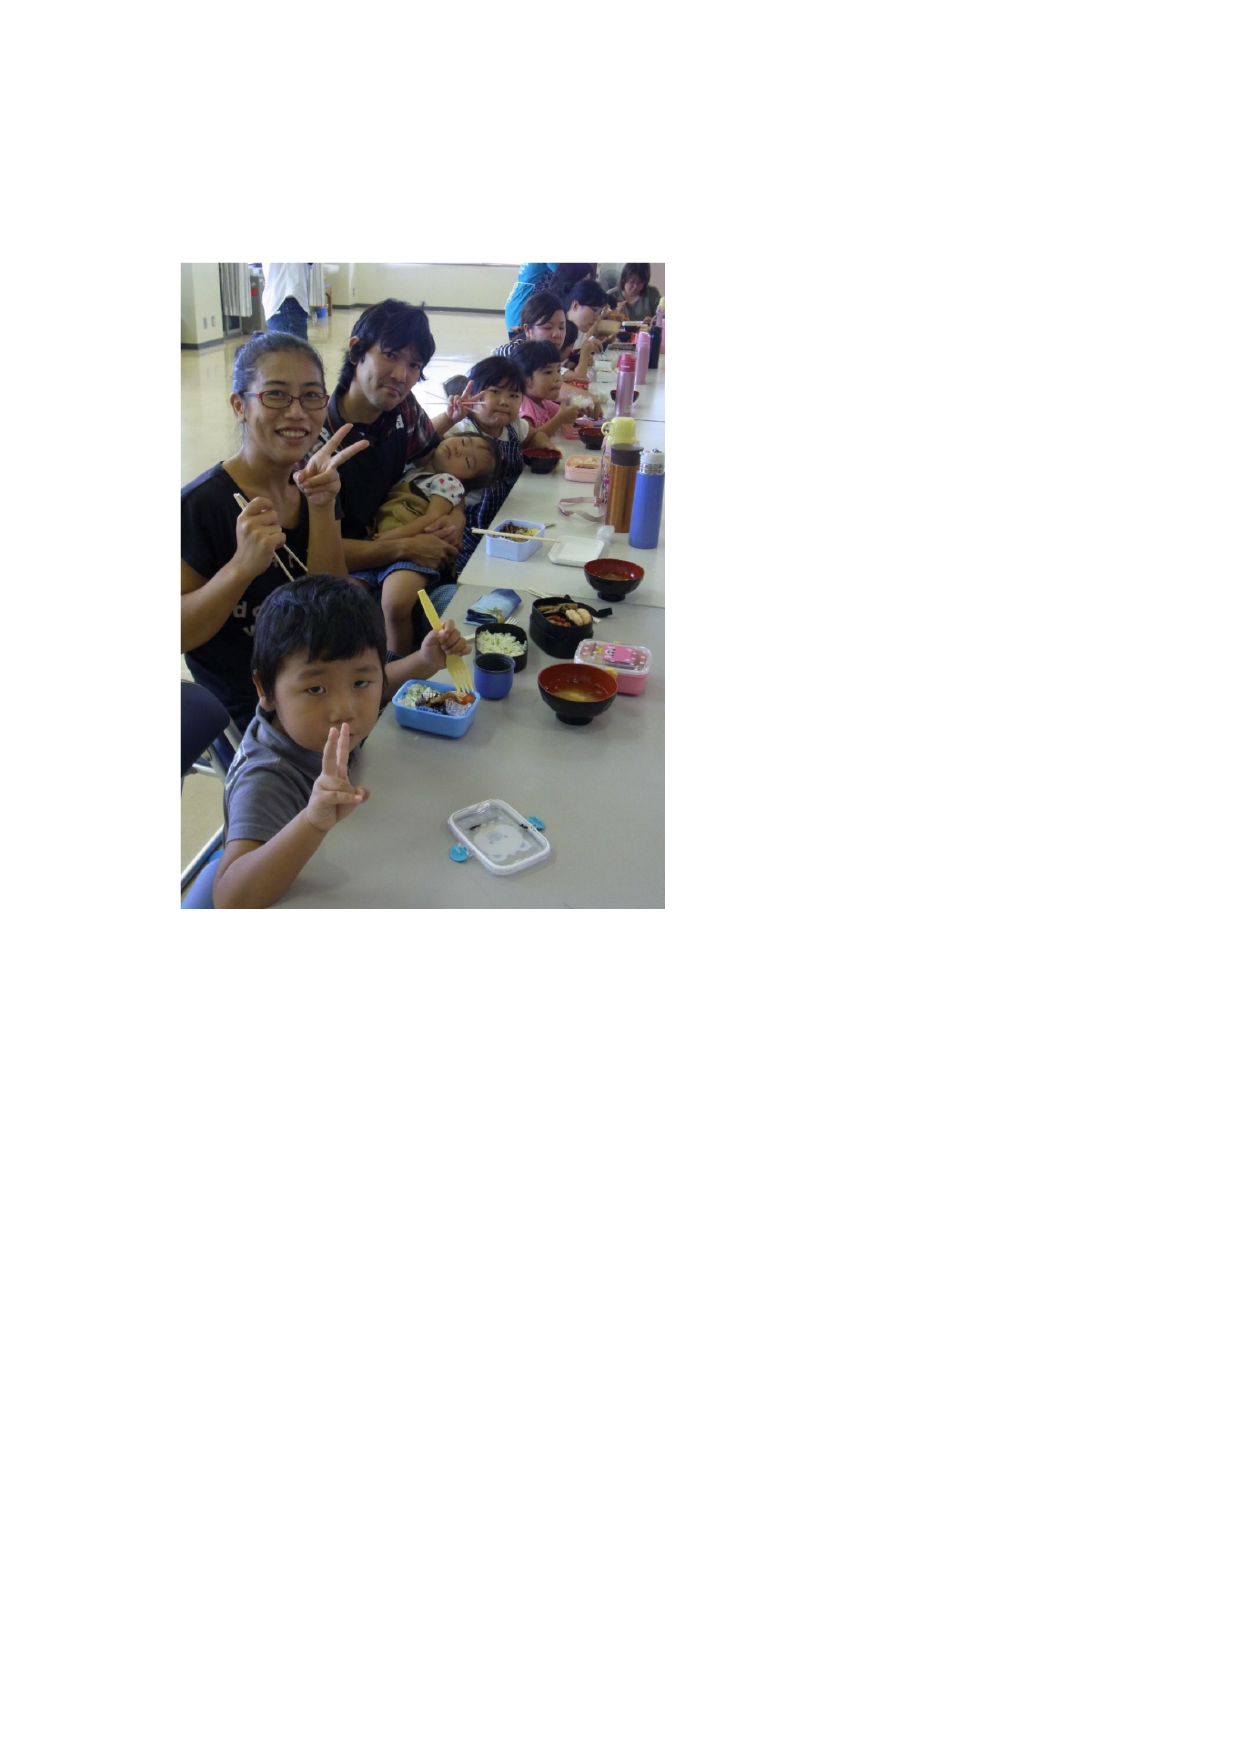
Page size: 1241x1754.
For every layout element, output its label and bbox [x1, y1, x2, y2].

picture [181, 263, 665, 908]
